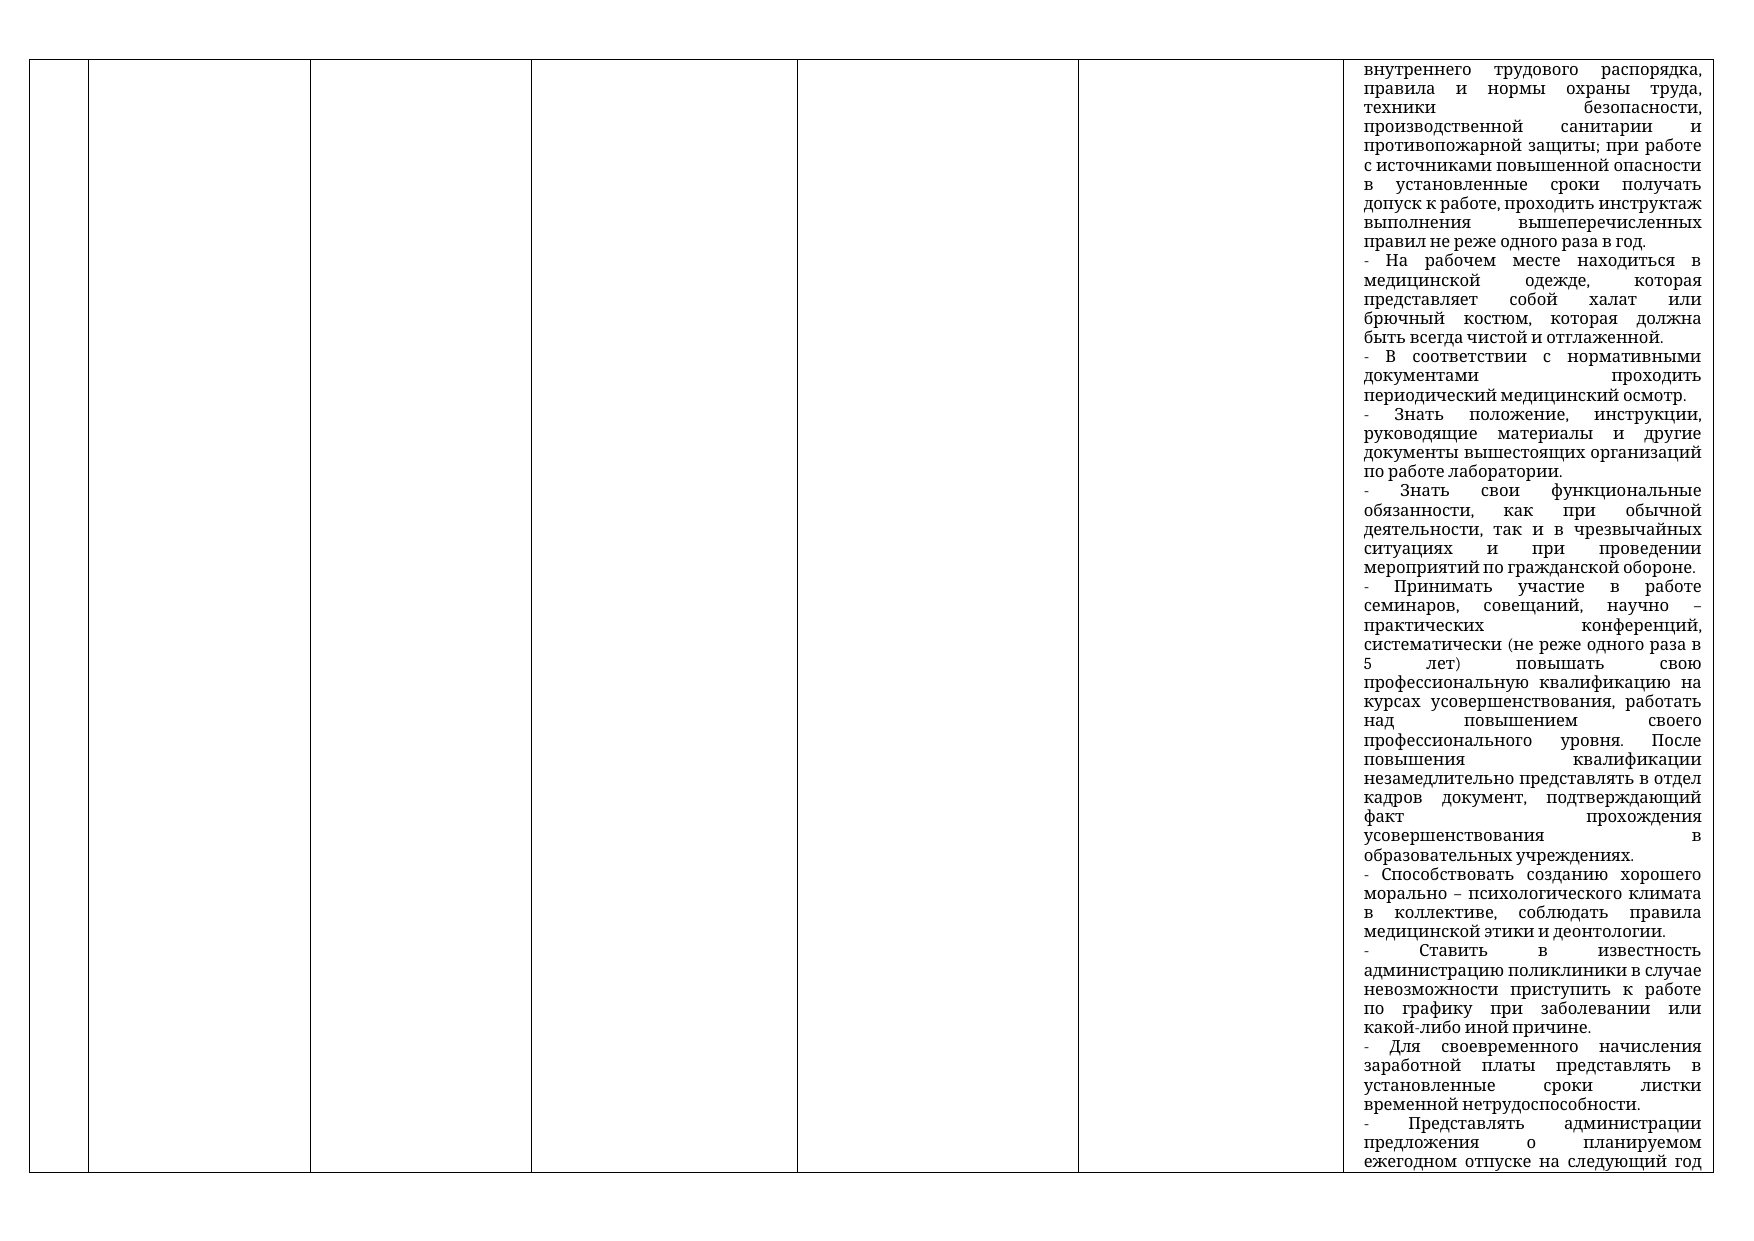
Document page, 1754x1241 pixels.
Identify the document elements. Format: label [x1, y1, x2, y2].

table_cell [532, 60, 797, 1172]
table_cell [1344, 60, 1713, 1172]
table_cell [311, 60, 531, 1172]
table_cell [798, 60, 1078, 1172]
table_cell [89, 60, 310, 1172]
table_cell [1079, 60, 1343, 1172]
table_cell [30, 60, 88, 1172]
